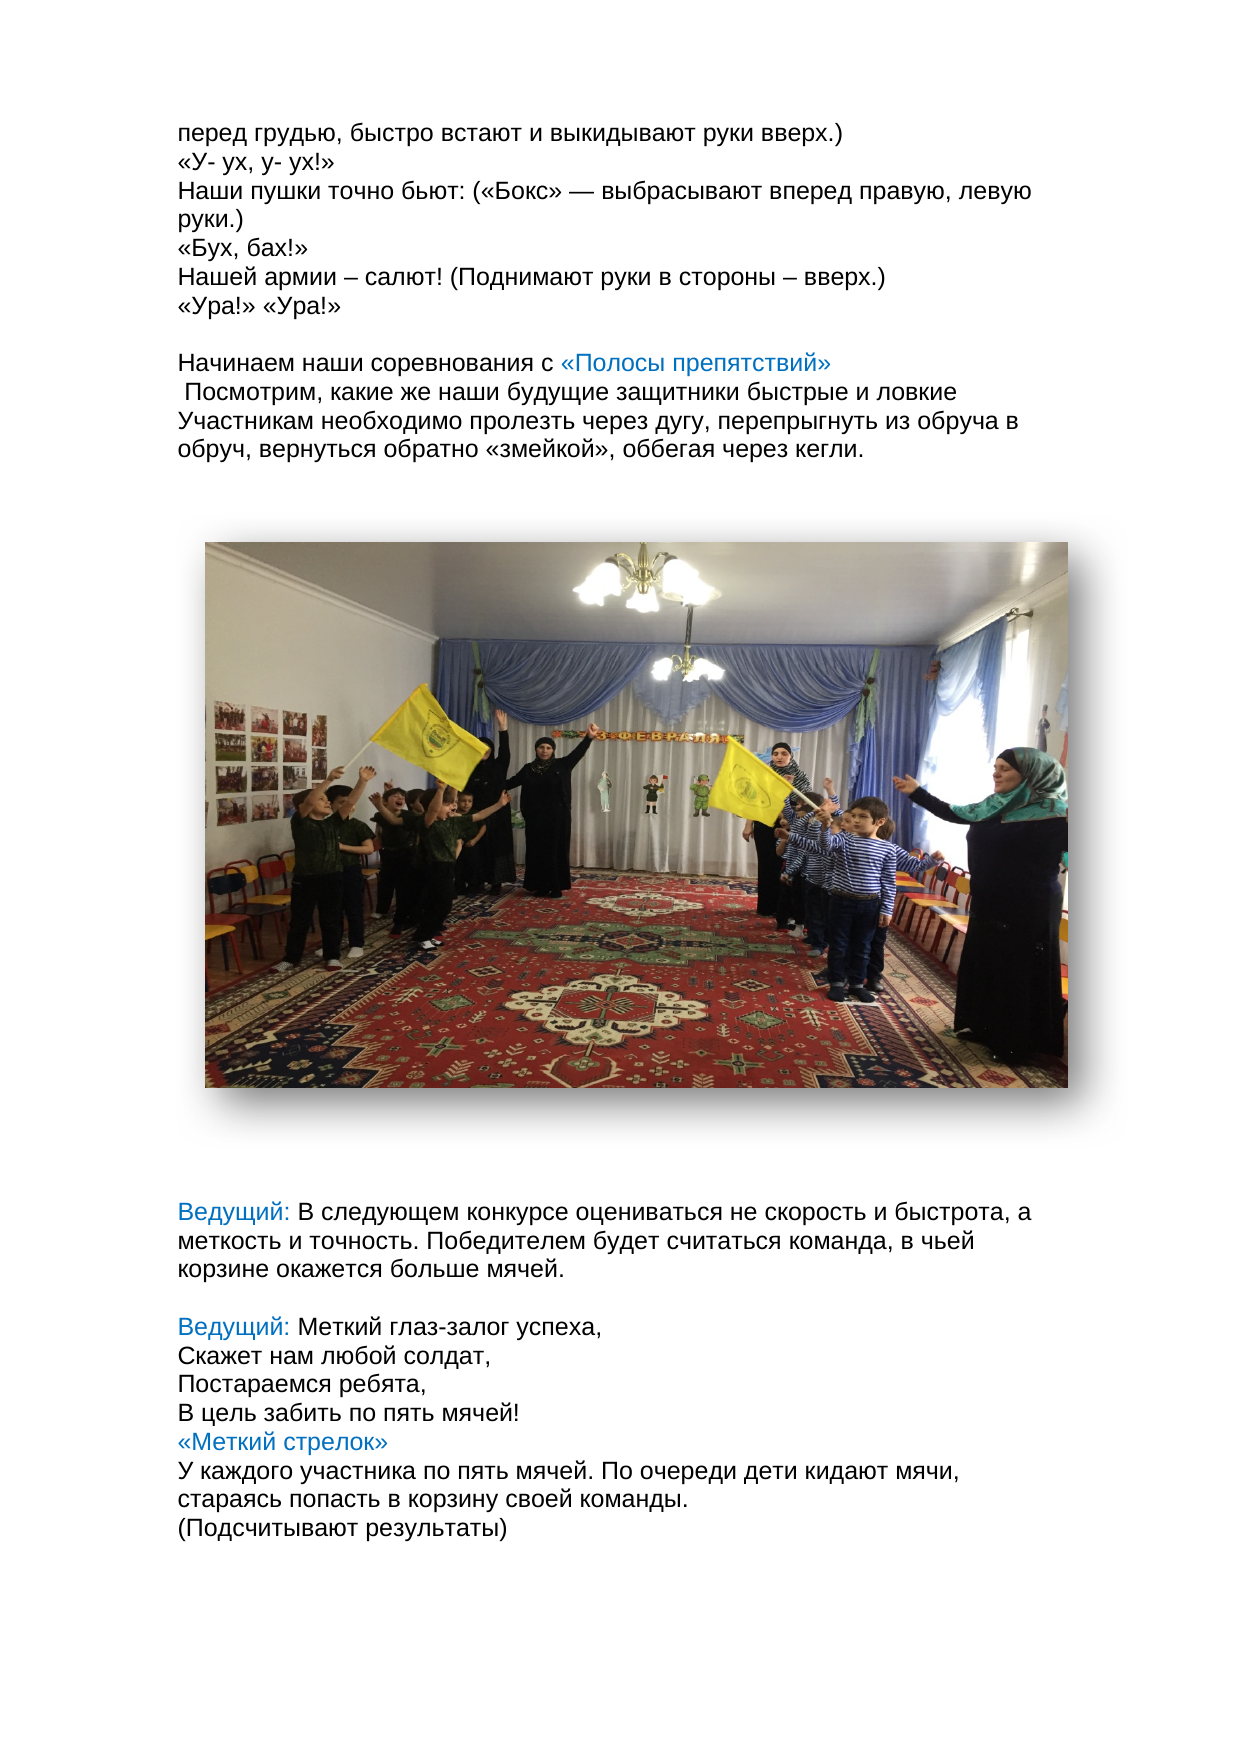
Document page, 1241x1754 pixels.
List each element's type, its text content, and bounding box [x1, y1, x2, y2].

text Ведущий: В следующем конкурсе оцениваться не скорость и быстрота, а меткость и точность. Победителем будет считаться команда, в чьей корзине окажется больше мячей. [177, 1168, 1048, 1283]
text Начинаем наши соревнования с «Полосы препятствий» [177, 319, 1048, 377]
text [177, 118, 1048, 319]
text Посмотрим, какие же наши будущие защитники быстрые и ловкие Участникам необходимо пролезть через дугу, перепрыгнуть из обруча в обруч, вернуться обратно «змейкой», оббегая через кегли. [177, 377, 1048, 463]
text Ведущий: Меткий глаз-залог успеха, Скажет нам любой солдат, Постараемся ребята, В цель забить по пять мячей! «Меткий стрелок» У каждого участника по пять мячей. По очереди дети кидают мячи, стараясь попасть в корзину своей команды. (Подсчитывают результаты) [177, 1283, 1048, 1542]
picture [205, 542, 1068, 1088]
